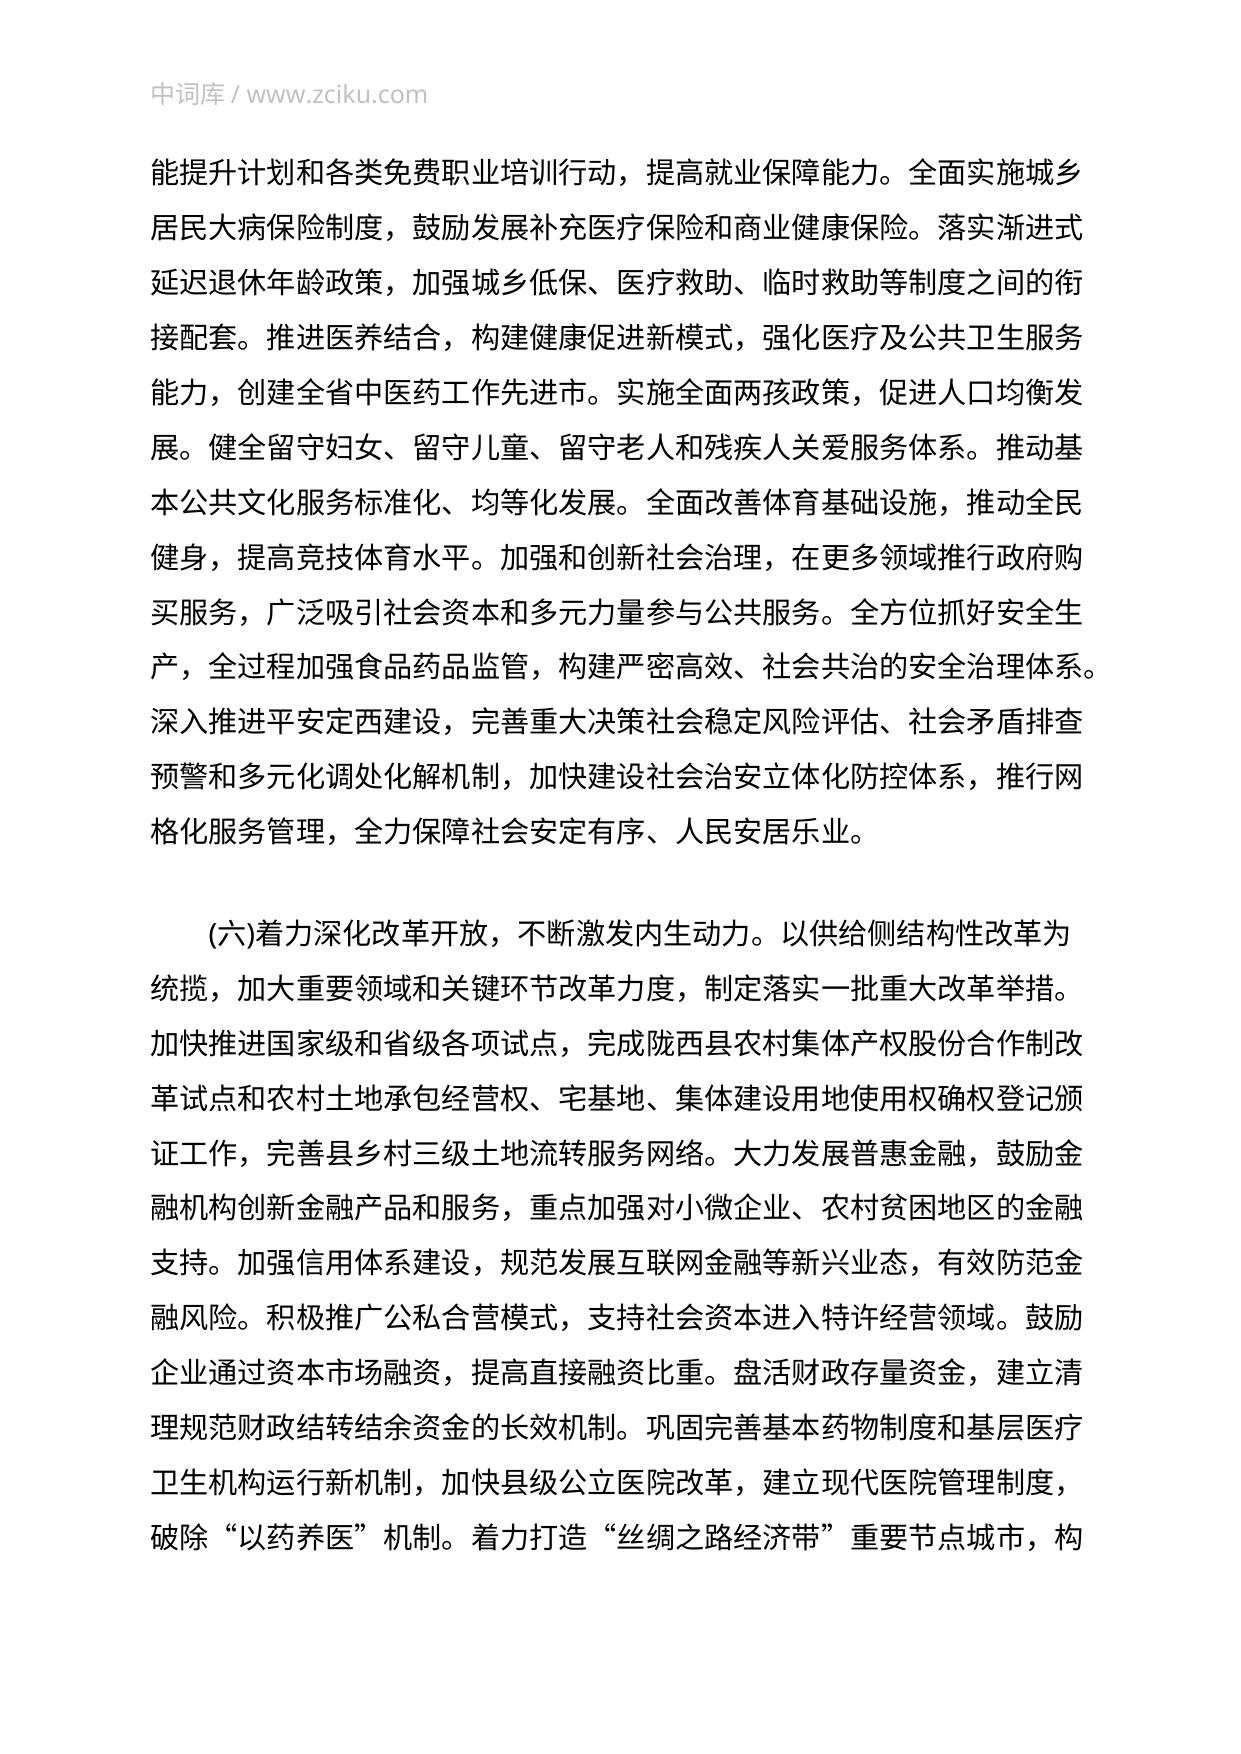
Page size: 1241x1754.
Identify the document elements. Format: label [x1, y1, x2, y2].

text [150, 911, 1090, 1557]
text [150, 150, 1090, 851]
